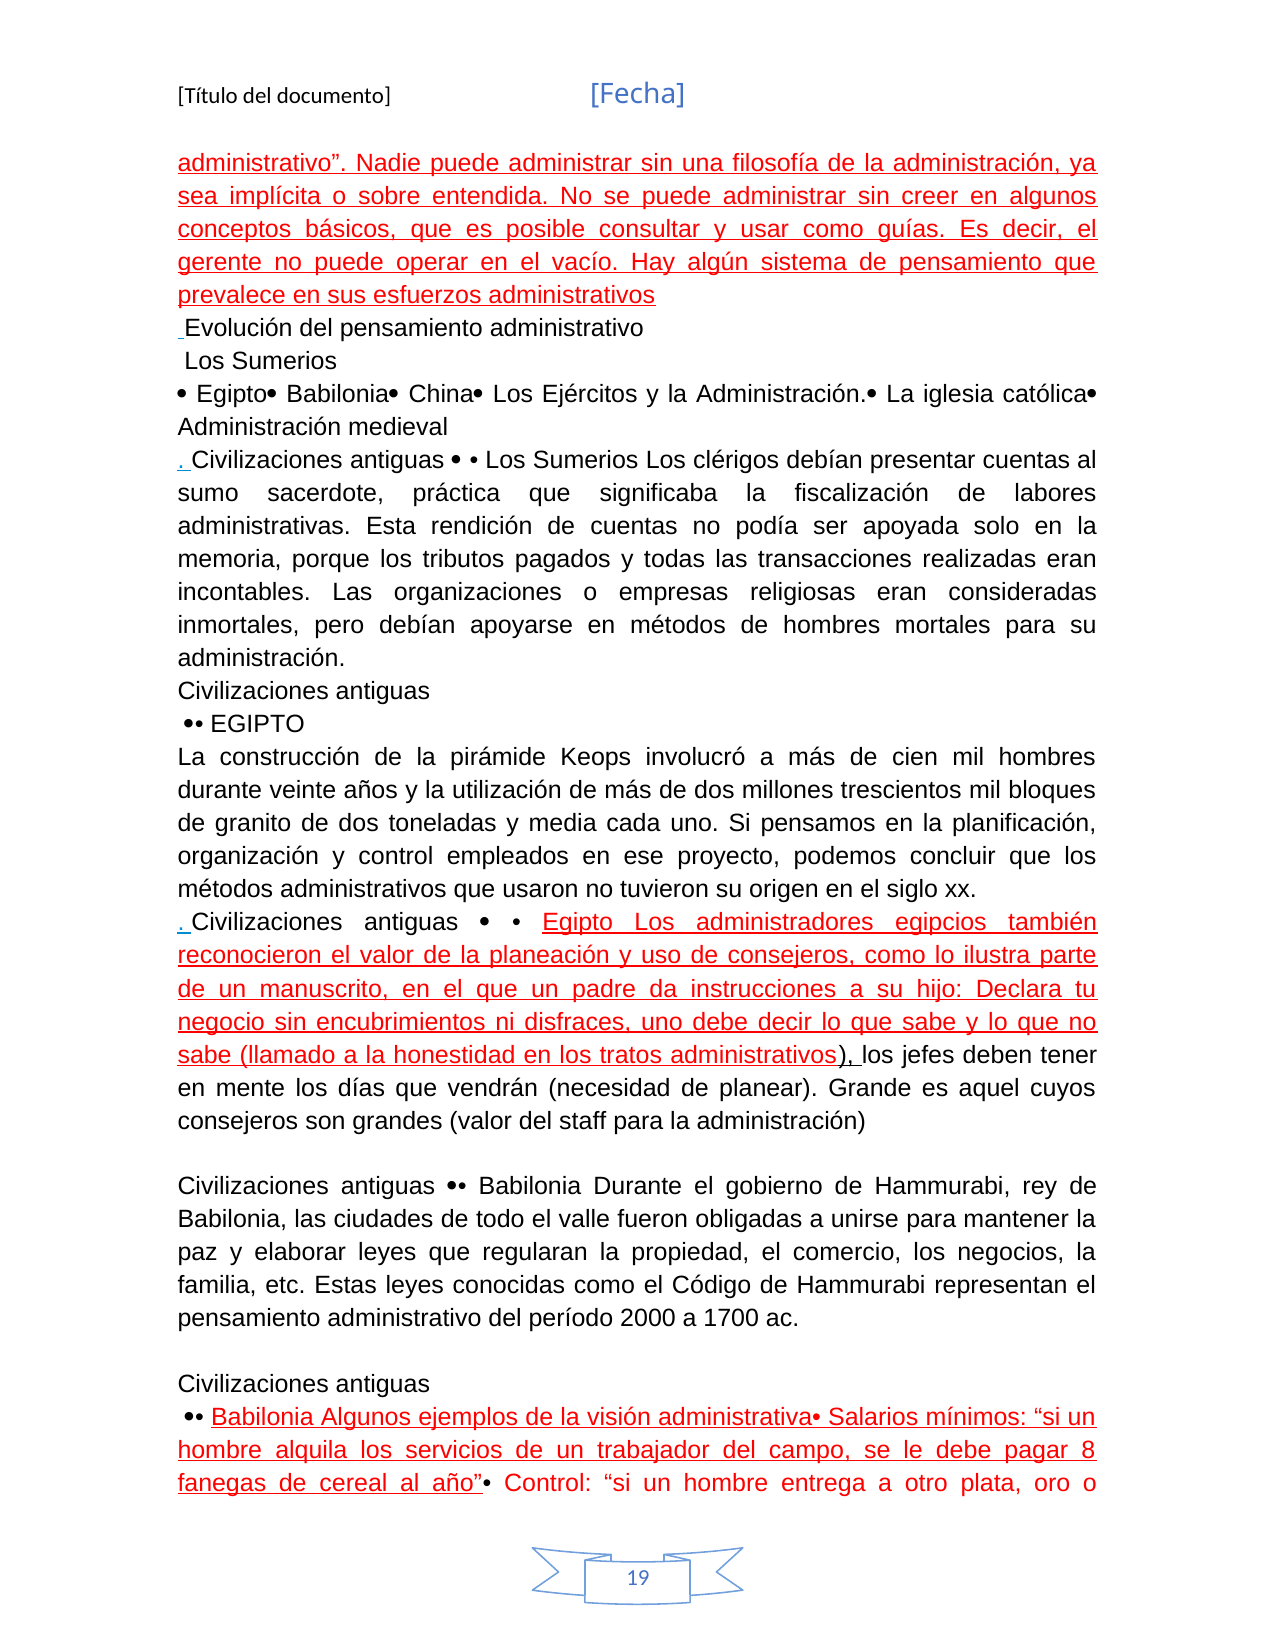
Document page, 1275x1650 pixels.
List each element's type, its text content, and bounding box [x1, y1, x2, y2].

text Civilizaciones antiguas • Babilonia Durante el gobierno de Hammurabi, rey de Babilonia, las ciudades de todo el valle fueron obligadas a unirse para mantener la paz y elaborar leyes que regularan la propiedad, el comercio, los negocios, la familia, etc. Estas leyes conocidas como el Código de Hammurabi representan el pensamiento administrativo del período 2000 a 1700 ac. [177, 1171, 1098, 1332]
text La construcción de la pirámide Keops involucró a más de cien mil hombres durante veinte años y la utilización de más de dos millones trescientos mil bloques de granito de dos toneladas y media cada uno. Si pensamos en la planificación, organización y control empleados en ese proyecto, podemos concluir que los métodos administrativos que usaron no tuvieron su origen en el siglo xx. [177, 742, 1098, 903]
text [177, 1402, 1098, 1497]
text Civilizaciones antiguas [177, 1369, 1098, 1398]
text • EGIPTO [177, 709, 1098, 738]
text . Civilizaciones antiguas • Egipto Los administradores egipcios también reconocieron el valor de la planeación y uso de consejeros, como lo ilustra parte de un manuscrito, en el que un padre da instrucciones a su hijo: Declara tu negocio sin encubrimientos ni disfraces, uno debe decir lo que sabe y lo que no sabe (llamado a la honestidad en los tratos administrativos), los jefes deben tener en mente los días que vendrán (necesidad de planear). Grande es aquel cuyos consejeros son grandes (valor del staff para la administración) [177, 907, 1098, 965]
text . Civilizaciones antiguas • Los Sumerios Los clérigos debían presentar cuentas al sumo sacerdote, práctica que significaba la fiscalización de labores administrativas. Esta rendición de cuentas no podía ser apoyada solo en la memoria, porque los tributos pagados y todas las transacciones realizadas eran incontables. Las organizaciones o empresas religiosas eran consideradas inmortales, pero debían apoyarse en métodos de hombres mortales para su administración. [177, 445, 1098, 672]
text Civilizaciones antiguas [177, 676, 1098, 705]
text Los Sumerios [177, 346, 1098, 374]
text Evolución del pensamiento administrativo [177, 313, 1098, 341]
text . Civilizaciones antiguas • Egipto Los administradores egipcios también reconocieron el valor de la planeación y uso de consejeros, como lo ilustra parte de un manuscrito, en el que un padre da instrucciones a su hijo: Declara tu negocio sin encubrimientos ni disfraces, uno debe decir lo que sabe y lo que no sabe (llamado a la honestidad en los tratos administrativos), los jefes deben tener en mente los días que vendrán (necesidad de planear). Grande es aquel cuyos consejeros son grandes (valor del staff para la administración) [177, 1032, 1098, 1134]
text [177, 148, 1098, 173]
text Egipto Babilonia China Los Ejércitos y la Administración. La iglesia católica Administración medieval [177, 379, 1098, 441]
